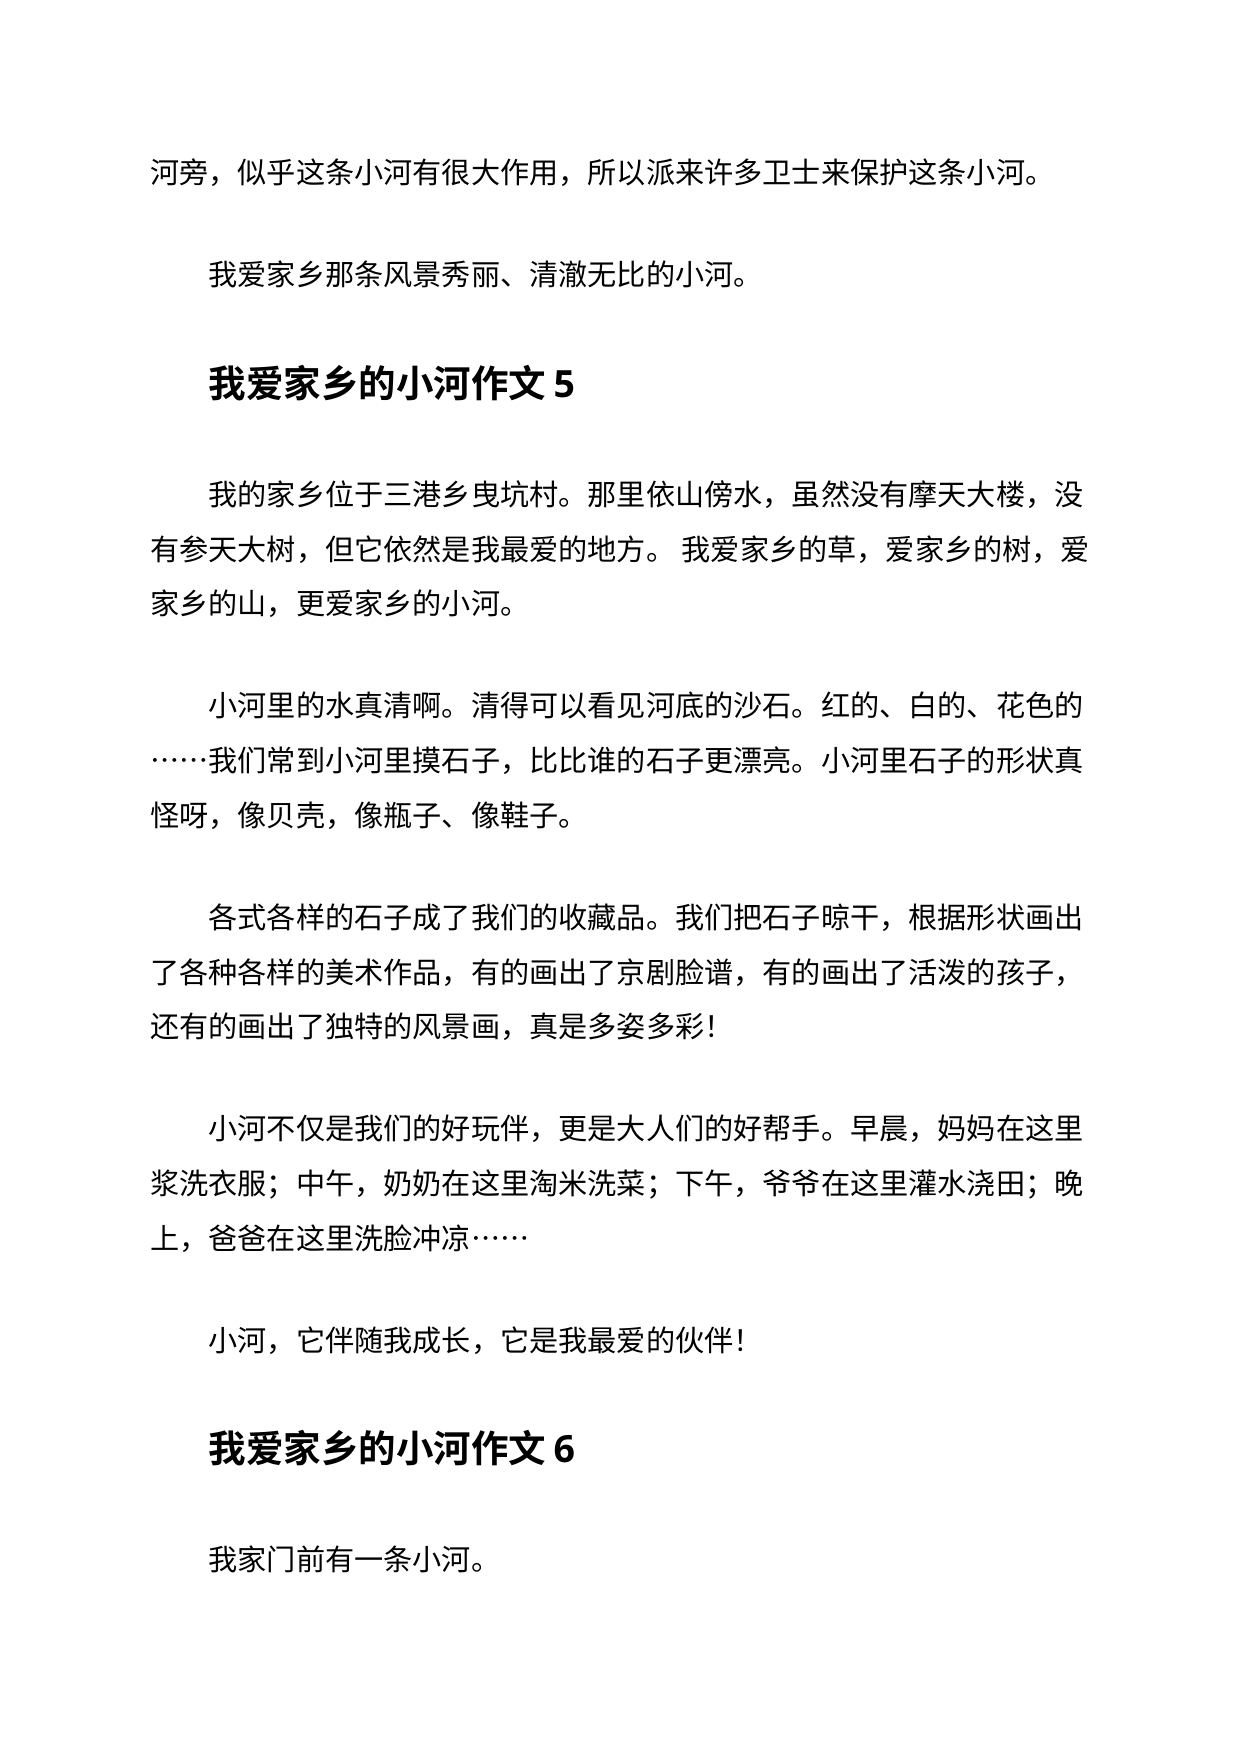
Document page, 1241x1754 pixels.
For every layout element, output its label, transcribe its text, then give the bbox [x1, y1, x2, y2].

text 各式各样的石子成了我们的收藏品。我们把石子晾干，根据形状画出了各种各样的美术作品，有的画出了京剧脸谱，有的画出了活泼的孩子，还有的画出了独特的风景画，真是多姿多彩！ [150, 894, 1090, 1046]
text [150, 150, 1090, 192]
text 小河不仅是我们的好玩伴，更是大人们的好帮手。早晨，妈妈在这里浆洗衣服；中午，奶奶在这里淘米洗菜；下午，爷爷在这里灌水浇田；晚上，爸爸在这里洗脸冲凉…… [150, 1106, 1090, 1258]
text 我爱家乡的小河作文5 [150, 353, 1090, 408]
text 我家门前有一条小河。 [150, 1537, 1090, 1579]
text 我的家乡位于三港乡曳坑村。那里依山傍水，虽然没有摩天大楼，没有参天大树，但它依然是我最爱的地方。 我爱家乡的草，爱家乡的树，爱家乡的山，更爱家乡的小河。 [150, 471, 1090, 623]
text 我爱家乡的小河作文6 [150, 1419, 1090, 1474]
text 小河里的水真清啊。清得可以看见河底的沙石。红的、白的、花色的……我们常到小河里摸石子，比比谁的石子更漂亮。小河里石子的形状真怪呀，像贝壳，像瓶子、像鞋子。 [150, 683, 1090, 835]
text 小河，它伴随我成长，它是我最爱的伙伴！ [150, 1317, 1090, 1360]
text 我爱家乡那条风景秀丽、清澈无比的小河。 [150, 252, 1090, 294]
